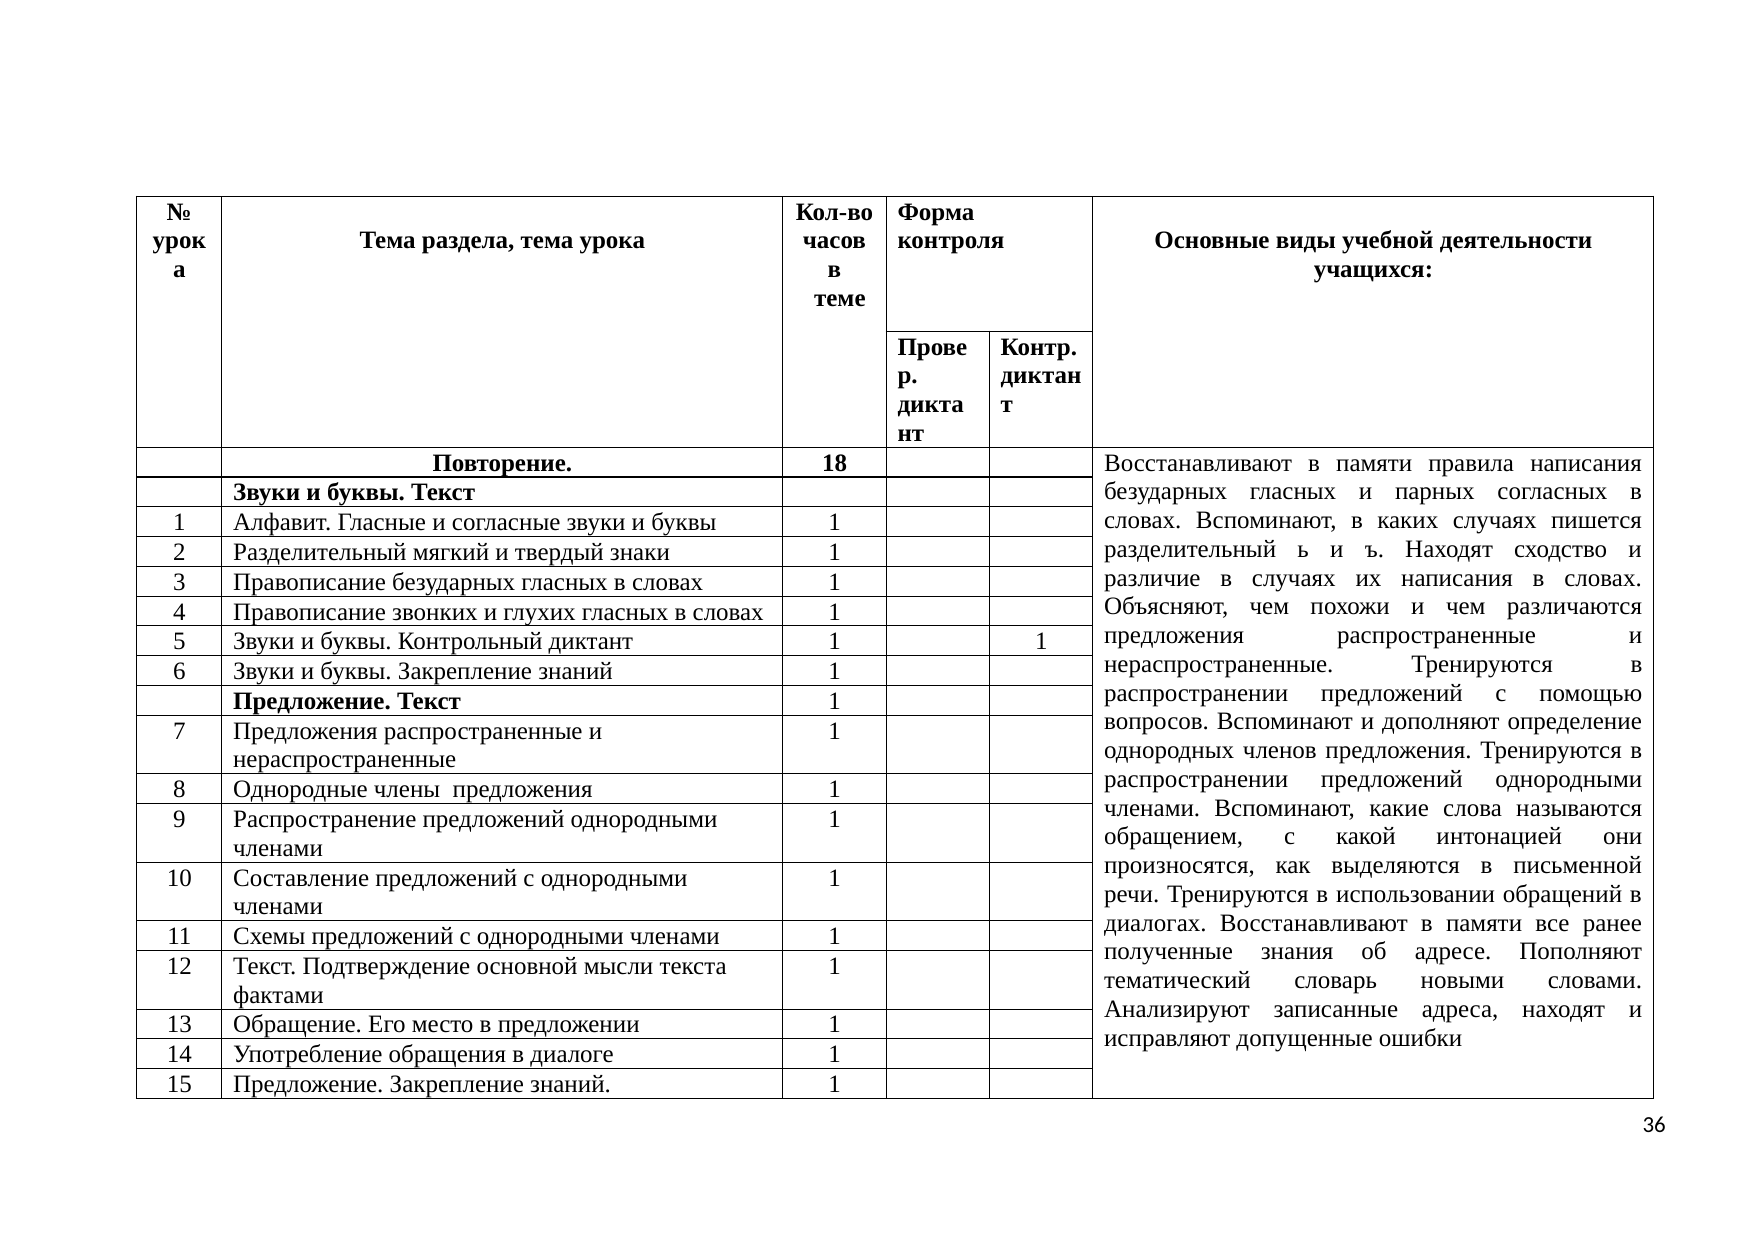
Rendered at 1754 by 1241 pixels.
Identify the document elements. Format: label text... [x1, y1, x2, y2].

table_cell 9 [137, 804, 221, 862]
table_cell 11 [137, 921, 221, 950]
table_cell Употребление обращения в диалоге [222, 1039, 782, 1068]
table_cell 1 [783, 863, 886, 920]
table_cell Правописание звонких и глухих гласных в словах [222, 597, 782, 625]
table_header Основные виды учебной деятельности учащихся: [1093, 197, 1653, 447]
table_header Тема раздела, тема урока [222, 197, 782, 447]
table_cell [990, 478, 1092, 506]
table_cell [887, 656, 989, 685]
table_cell [887, 537, 989, 566]
table_cell Звуки и буквы. Текст [222, 478, 782, 506]
table_cell [990, 1069, 1092, 1098]
table_cell [887, 863, 989, 920]
table_cell [990, 686, 1092, 715]
table_cell [887, 921, 989, 950]
table_cell 15 [137, 1069, 221, 1098]
table_cell 8 [137, 774, 221, 803]
table_cell 5 [137, 626, 221, 655]
table_cell 18 [783, 448, 886, 476]
table_cell 1 [783, 537, 886, 566]
table_cell 1 [783, 1039, 886, 1068]
table_cell [990, 804, 1092, 862]
table_cell [990, 656, 1092, 685]
table_cell Схемы предложений с однородными членами [222, 921, 782, 950]
table_cell Текст. Подтверждение основной мысли текста фактами [222, 951, 782, 1008]
table_cell 1 [783, 597, 886, 625]
table_cell 10 [137, 863, 221, 920]
table_cell [887, 597, 989, 625]
table_cell [990, 1010, 1092, 1038]
table_cell [990, 597, 1092, 625]
table_cell [887, 686, 989, 715]
table_cell [990, 537, 1092, 566]
table_cell 12 [137, 951, 221, 1008]
table_cell [990, 567, 1092, 596]
table_cell Предложения распространенные и нераспространенные [222, 716, 782, 773]
table_cell 6 [137, 656, 221, 685]
table_cell [887, 448, 989, 476]
table_cell 1 [783, 921, 886, 950]
table_cell [137, 686, 221, 715]
table_cell [887, 478, 989, 506]
table_cell [887, 716, 989, 773]
table_cell 14 [137, 1039, 221, 1068]
table_cell 1 [783, 804, 886, 862]
table_cell 1 [990, 626, 1092, 655]
table_cell Распространение предложений однородными членами [222, 804, 782, 862]
table_cell Восстанавливают в памяти правила написания безударных гласных и парных согласных в словах. Вспоминают, в каких случаях пишется разделительный ь и ъ. Находят сходство и различие в случаях их написания в словах. Объясняют, чем похожи и чем различаются предложения распространенные и нераспространенные. Тренируются в распространении предложений с помощью вопросов. Вспоминают и дополняют определение однородных членов предложения. Тренируются в распространении предложений однородными членами. Вспоминают, какие слова называются обращением, с какой интонацией они произносятся, как выделяются в письменной речи. Тренируются в использовании обращений в диалогах. Восстанавливают в памяти все ранее полученные знания об адресе. Пополняют тематический словарь новыми словами. Анализируют записанные адреса, находят и исправляют допущенные ошибки [1093, 448, 1653, 1098]
table_cell [990, 863, 1092, 920]
table_cell 1 [783, 507, 886, 536]
table_cell [990, 716, 1092, 773]
table_header № урока [137, 197, 221, 447]
table_cell Повторение. [222, 448, 782, 476]
table_cell 2 [137, 537, 221, 566]
table_cell 1 [783, 567, 886, 596]
table_cell Предложение. Текст [222, 686, 782, 715]
table_cell 1 [783, 686, 886, 715]
table_cell [887, 1039, 989, 1068]
table_header Форма контроля [887, 197, 1092, 331]
table_cell 1 [783, 951, 886, 1008]
table_cell 7 [137, 716, 221, 773]
table_cell 1 [783, 656, 886, 685]
table_cell 1 [137, 507, 221, 536]
table_cell [990, 951, 1092, 1008]
table_cell [137, 478, 221, 506]
table_cell [990, 774, 1092, 803]
table_cell [887, 1010, 989, 1038]
table_cell [887, 1069, 989, 1098]
table_cell [990, 507, 1092, 536]
table_cell 1 [783, 774, 886, 803]
table_cell [887, 951, 989, 1008]
table_cell Звуки и буквы. Контрольный диктант [222, 626, 782, 655]
table_cell [137, 448, 221, 476]
table_cell 1 [783, 716, 886, 773]
table_cell 4 [137, 597, 221, 625]
table_cell Звуки и буквы. Закрепление знаний [222, 656, 782, 685]
table_cell 1 [783, 1069, 886, 1098]
table_cell Обращение. Его место в предложении [222, 1010, 782, 1038]
table_cell [887, 626, 989, 655]
table_cell [990, 921, 1092, 950]
table_header Кол-во часов в теме [783, 197, 886, 447]
table_cell [887, 507, 989, 536]
table_cell [990, 1039, 1092, 1068]
table_cell 3 [137, 567, 221, 596]
table_cell [783, 478, 886, 506]
table_cell 1 [783, 1010, 886, 1038]
table_cell Контр. диктант [990, 332, 1092, 447]
table_cell 13 [137, 1010, 221, 1038]
table_cell Алфавит. Гласные и согласные звуки и буквы [222, 507, 782, 536]
table_cell [887, 804, 989, 862]
table_cell Предложение. Закрепление знаний. [222, 1069, 782, 1098]
table_cell [990, 448, 1092, 476]
table_cell Однородные члены предложения [222, 774, 782, 803]
table_cell [887, 774, 989, 803]
table_cell [887, 567, 989, 596]
table_cell Разделительный мягкий и твердый знаки [222, 537, 782, 566]
table_cell Правописание безударных гласных в словах [222, 567, 782, 596]
table_cell 1 [783, 626, 886, 655]
table_cell Составление предложений с однородными членами [222, 863, 782, 920]
table_cell Провер. диктант [887, 332, 989, 447]
